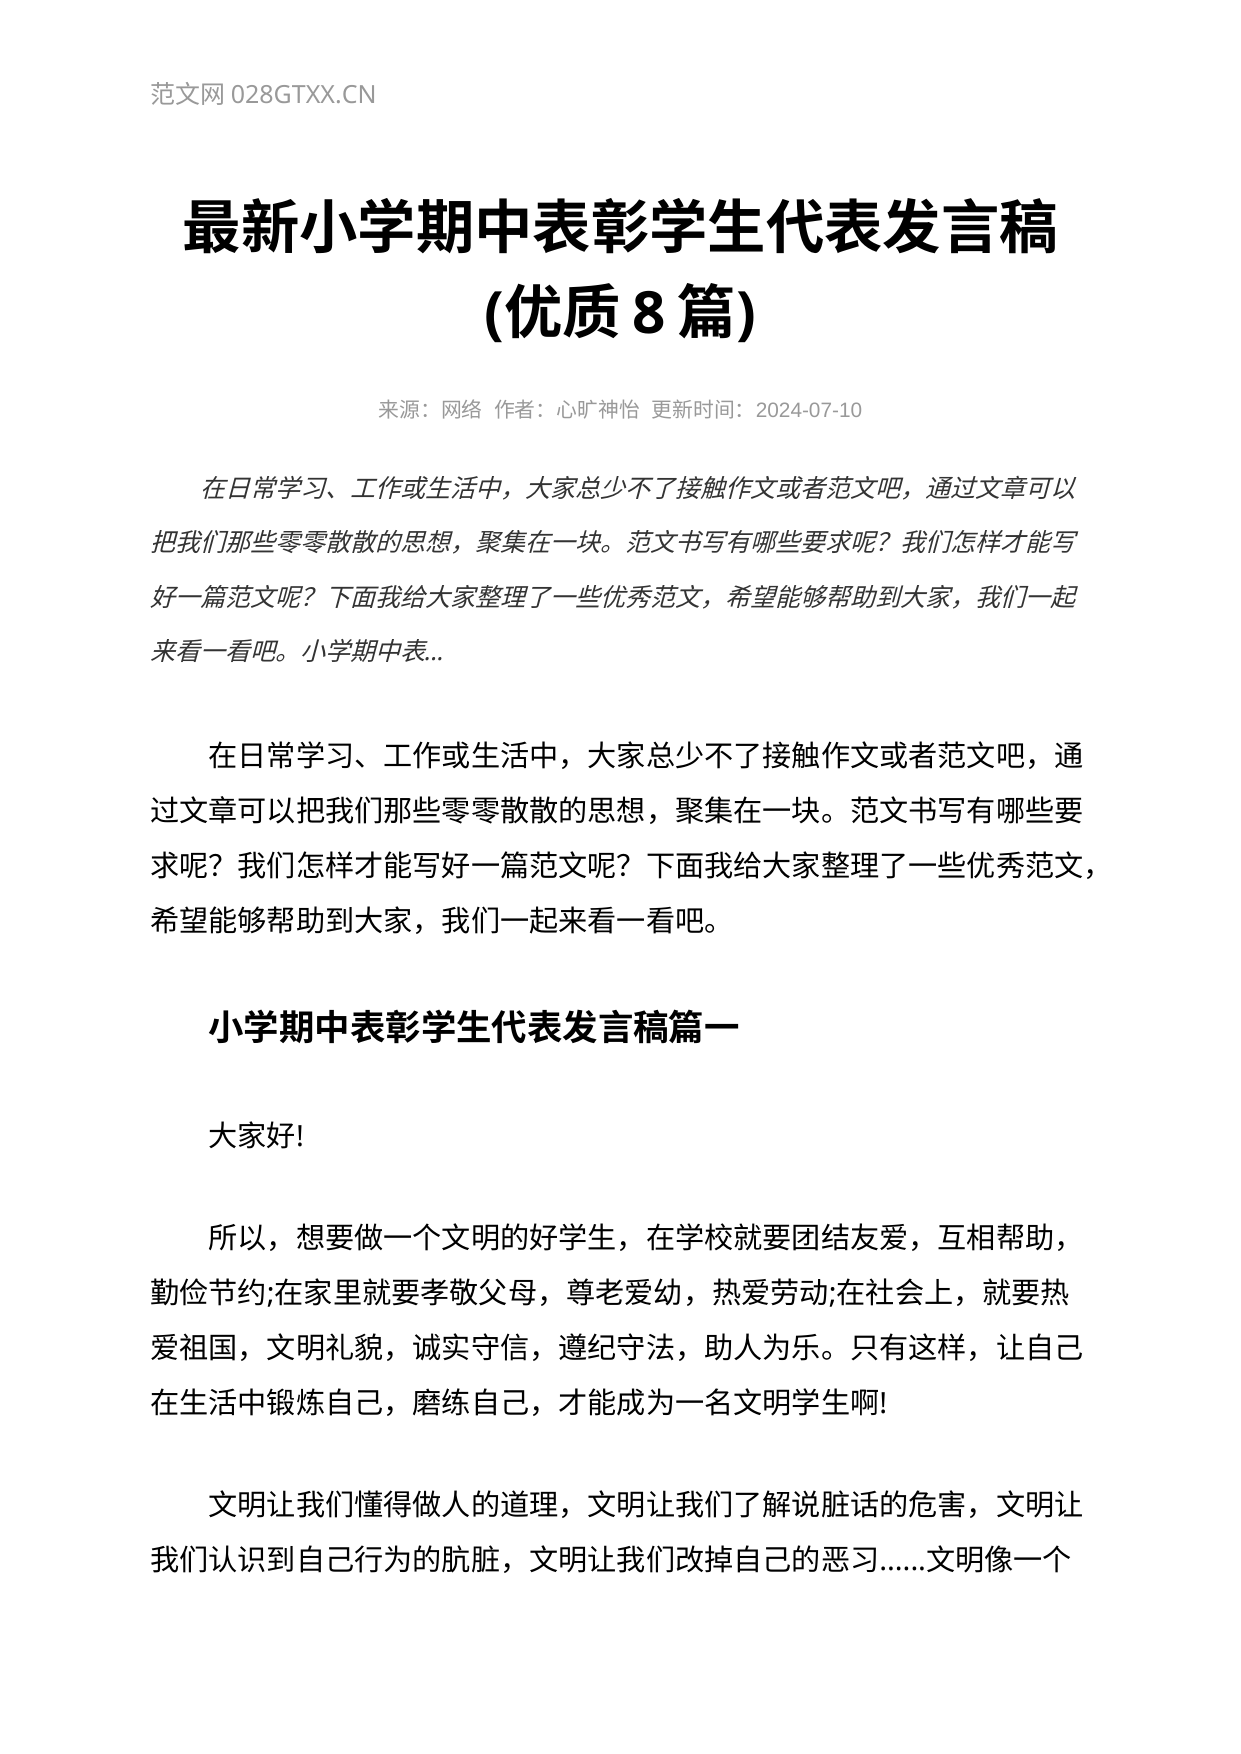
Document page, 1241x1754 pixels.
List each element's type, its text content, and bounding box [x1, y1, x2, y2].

text 所以，想要做一个文明的好学生，在学校就要团结友爱，互相帮助，勤俭节约;在家里就要孝敬父母，尊老爱幼，热爱劳动;在社会上，就要热爱祖国，文明礼貌，诚实守信，遵纪守法，助人为乐。只有这样，让自己在生活中锻炼自己，磨练自己，才能成为一名文明学生啊! [150, 1214, 1090, 1422]
text 小学期中表彰学生代表发言稿篇一 [150, 999, 1090, 1050]
text 在日常学习、工作或生活中，大家总少不了接触作文或者范文吧，通过文章可以把我们那些零零散散的思想，聚集在一块。范文书写有哪些要求呢？我们怎样才能写好一篇范文呢？下面我给大家整理了一些优秀范文，希望能够帮助到大家，我们一起来看一看吧。小学期中表... [150, 468, 1090, 668]
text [150, 1481, 1090, 1578]
subtitle 最新小学期中表彰学生代表发言稿(优质8篇) [150, 181, 1090, 351]
text 来源：网络 作者：心旷神怡 更新时间：2024-07-10 [150, 397, 1090, 421]
text 在日常学习、工作或生活中，大家总少不了接触作文或者范文吧，通过文章可以把我们那些零零散散的思想，聚集在一块。范文书写有哪些要求呢？我们怎样才能写好一篇范文呢？下面我给大家整理了一些优秀范文，希望能够帮助到大家，我们一起来看一看吧。 [150, 733, 1090, 939]
text 大家好! [150, 1112, 1090, 1155]
